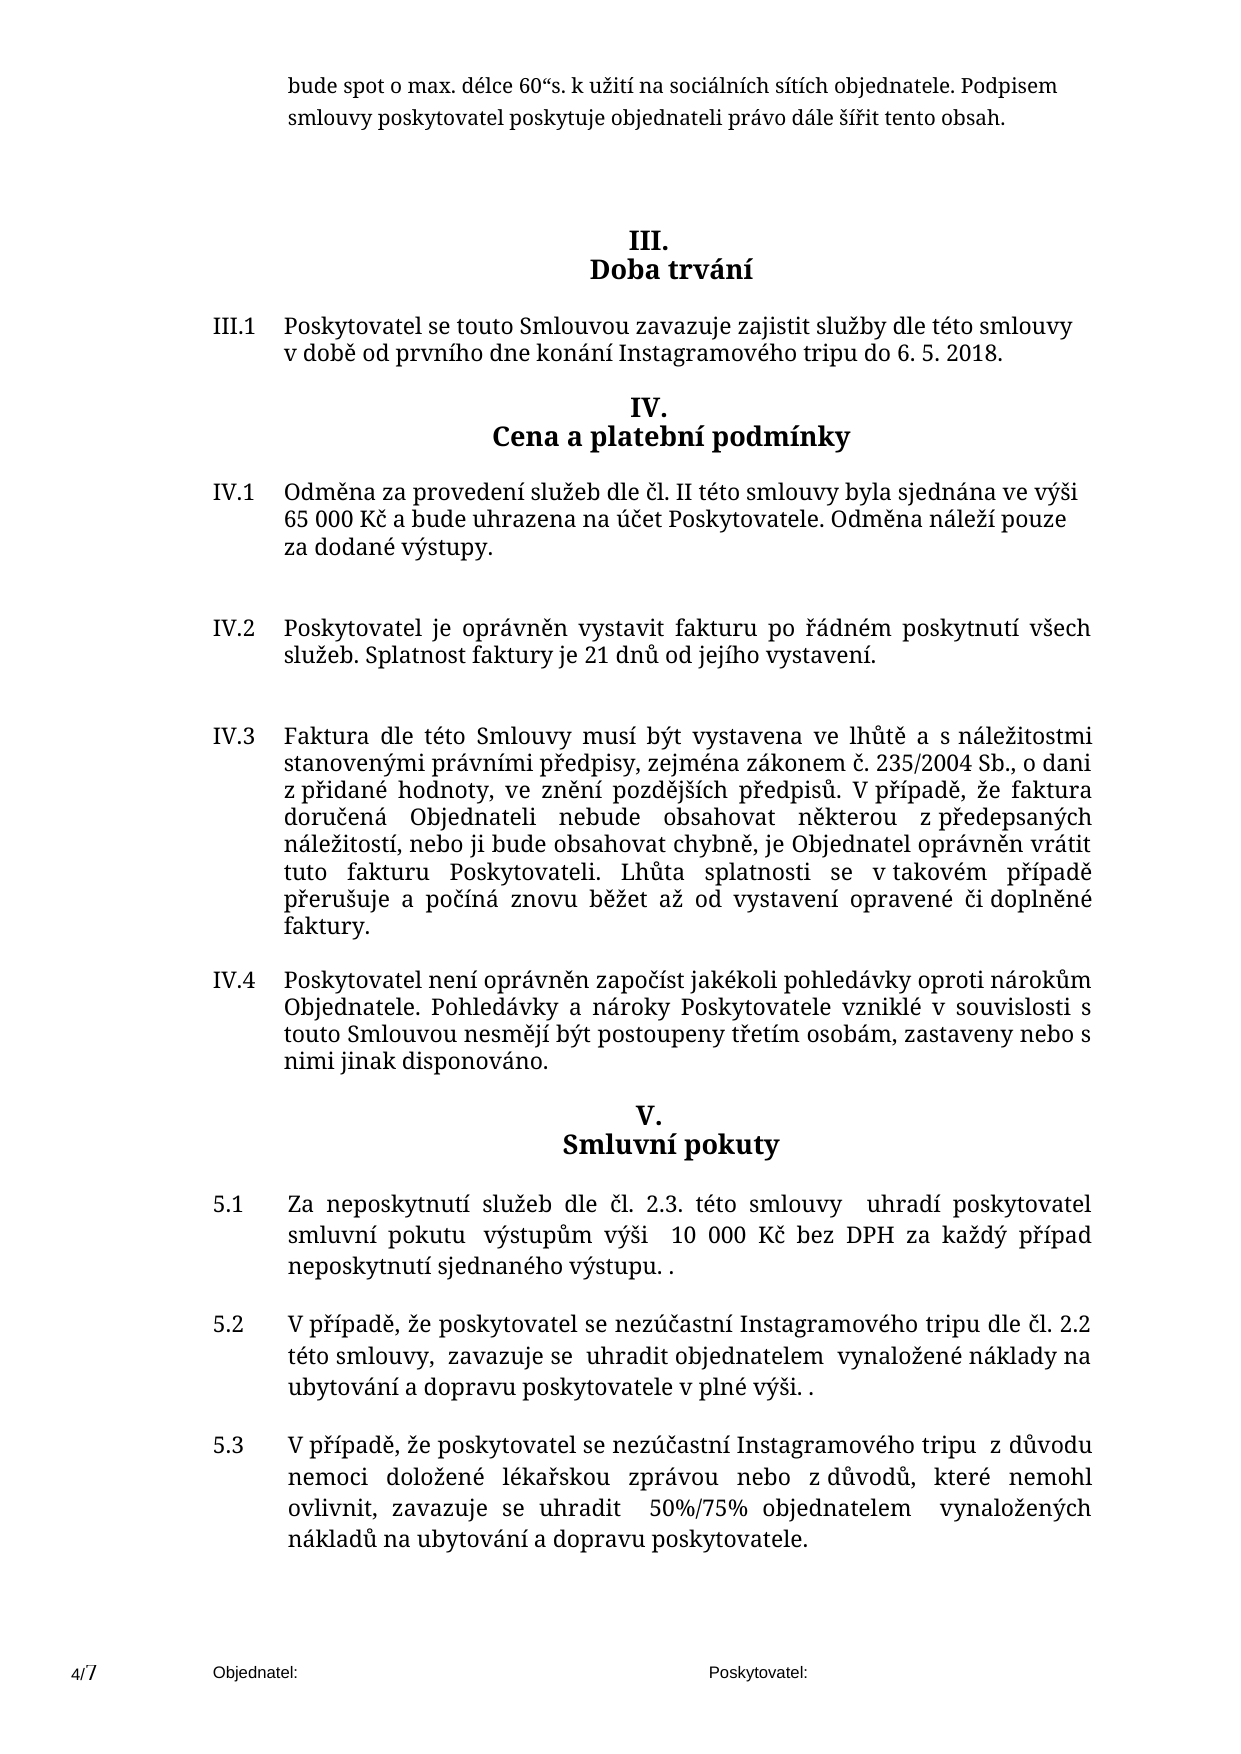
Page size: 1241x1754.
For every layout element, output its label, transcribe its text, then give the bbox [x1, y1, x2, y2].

subtitle Doba trvání [213, 227, 1092, 285]
list Za neposkytnutí služeb dle čl. 2.3. této smlouvy uhradí poskytovatel smluvní pokutu výstupům výši 10 000 Kč bez DPH za každý případ neposkytnutí sjednaného výstupu. . [213, 1187, 1092, 1281]
subtitle Poskytovatel je oprávněn vystavit fakturu po řádném poskytnutí všech služeb. Splatnost faktury je 21 dnů od jejího vystavení. [213, 614, 1092, 669]
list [250, 71, 1092, 132]
subtitle Poskytovatel se touto Smlouvou zavazuje zajistit služby dle této smlouvy v době od prvního dne konání Instagramového tripu do 6. 5. 2018. [213, 312, 1092, 367]
subtitle Odměna za provedení služeb dle čl. II této smlouvy byla sjednána ve výši 65 000 Kč a bude uhrazena na účet Poskytovatele. Odměna náleží pouze za dodané výstupy. [213, 479, 1092, 560]
subtitle Poskytovatel není oprávněn započíst jakékoli pohledávky oproti nárokům Objednatele. Pohledávky a nároky Poskytovatele vzniklé v souvislosti s touto Smlouvou nesmějí být postoupeny třetím osobám, zastaveny nebo s nimi jinak disponováno. [213, 967, 1092, 1075]
subtitle Cena a platební podmínky [213, 394, 1092, 452]
list V případě, že poskytovatel se nezúčastní Instagramového tripu z důvodu nemoci doložené lékařskou zprávou nebo z důvodů, které nemohl ovlivnit, zavazuje se uhradit 50%/75% objednatelem vynaložených nákladů na ubytování a dopravu poskytovatele. [213, 1429, 1092, 1554]
subtitle Faktura dle této Smlouvy musí být vystavena ve lhůtě a s náležitostmi stanovenými právními předpisy, zejména zákonem č. 235/2004 Sb., o dani z přidané hodnoty, ve znění pozdějších předpisů. V případě, že faktura doručená Objednateli nebude obsahovat některou z předepsaných náležitostí, nebo ji bude obsahovat chybně, je Objednatel oprávněn vrátit tuto fakturu Poskytovateli. Lhůta splatnosti se v takovém případě přerušuje a počíná znovu běžet až od vystavení opravené či doplněné faktury. [213, 723, 1092, 939]
list V případě, že poskytovatel se nezúčastní Instagramového tripu dle čl. 2.2 této smlouvy, zavazuje se uhradit objednatelem vynaložené náklady na ubytování a dopravu poskytovatele v plné výši. . [213, 1308, 1092, 1402]
subtitle Smluvní pokuty [213, 1102, 1092, 1160]
